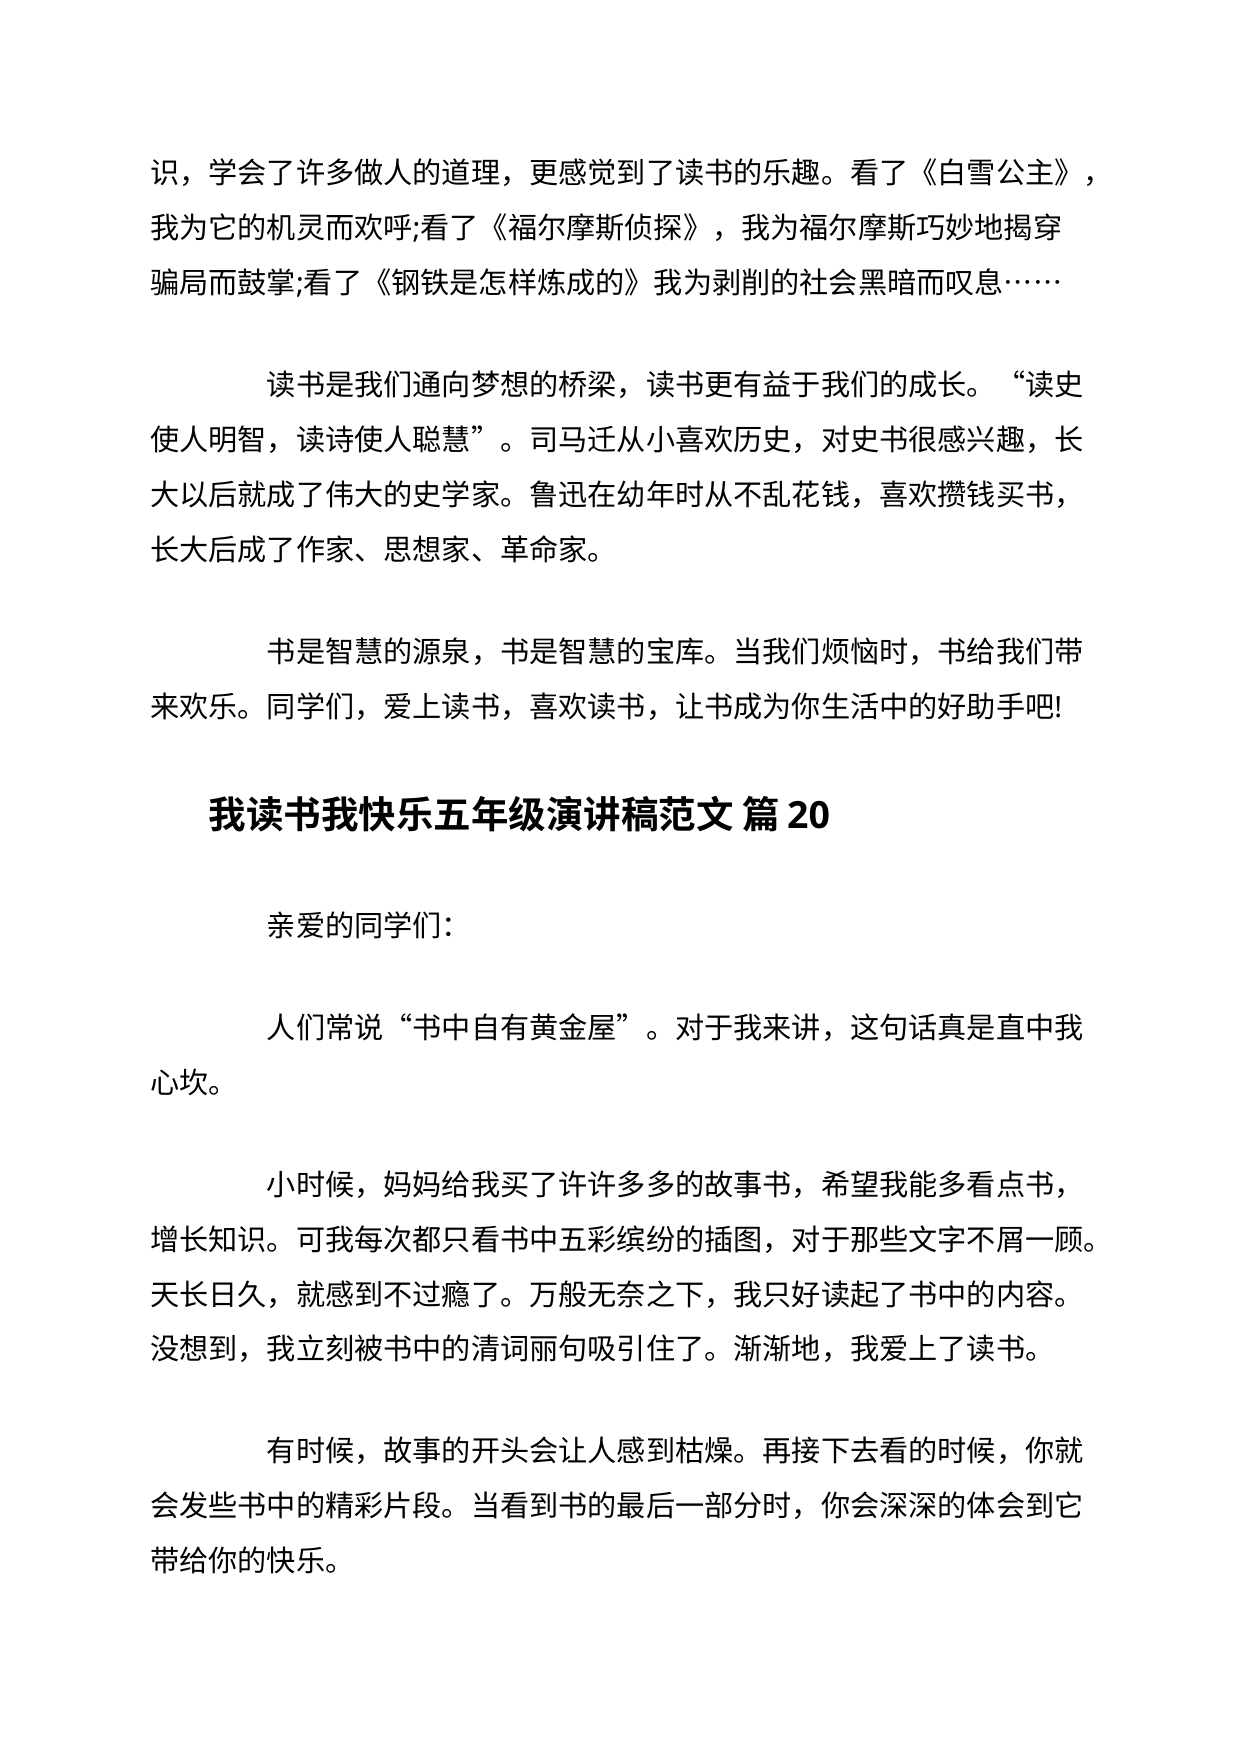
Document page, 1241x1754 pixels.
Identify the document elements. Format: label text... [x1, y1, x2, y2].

text 书是智慧的源泉，书是智慧的宝库。当我们烦恼时，书给我们带来欢乐。同学们，爱上读书，喜欢读书，让书成为你生活中的好助手吧! [150, 628, 1090, 726]
text 有时候，故事的开头会让人感到枯燥。再接下去看的时候，你就会发些书中的精彩片段。当看到书的最后一部分时，你会深深的体会到它带给你的快乐。 [150, 1428, 1090, 1580]
text 人们常说“书中自有黄金屋”。对于我来讲，这句话真是直中我心坎。 [150, 1004, 1090, 1102]
text 亲爱的同学们： [150, 903, 1090, 945]
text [150, 150, 1090, 302]
text 小时候，妈妈给我买了许许多多的故事书，希望我能多看点书，增长知识。可我每次都只看书中五彩缤纷的插图，对于那些文字不屑一顾。天长日久，就感到不过瘾了。万般无奈之下，我只好读起了书中的内容。没想到，我立刻被书中的清词丽句吸引住了。渐渐地，我爱上了读书。 [150, 1161, 1090, 1368]
text 我读书我快乐五年级演讲稿范文 篇20 [150, 785, 1090, 840]
text 读书是我们通向梦想的桥梁，读书更有益于我们的成长。“读史使人明智，读诗使人聪慧”。司马迁从小喜欢历史，对史书很感兴趣，长大以后就成了伟大的史学家。鲁迅在幼年时从不乱花钱，喜欢攒钱买书，长大后成了作家、思想家、革命家。 [150, 362, 1090, 569]
